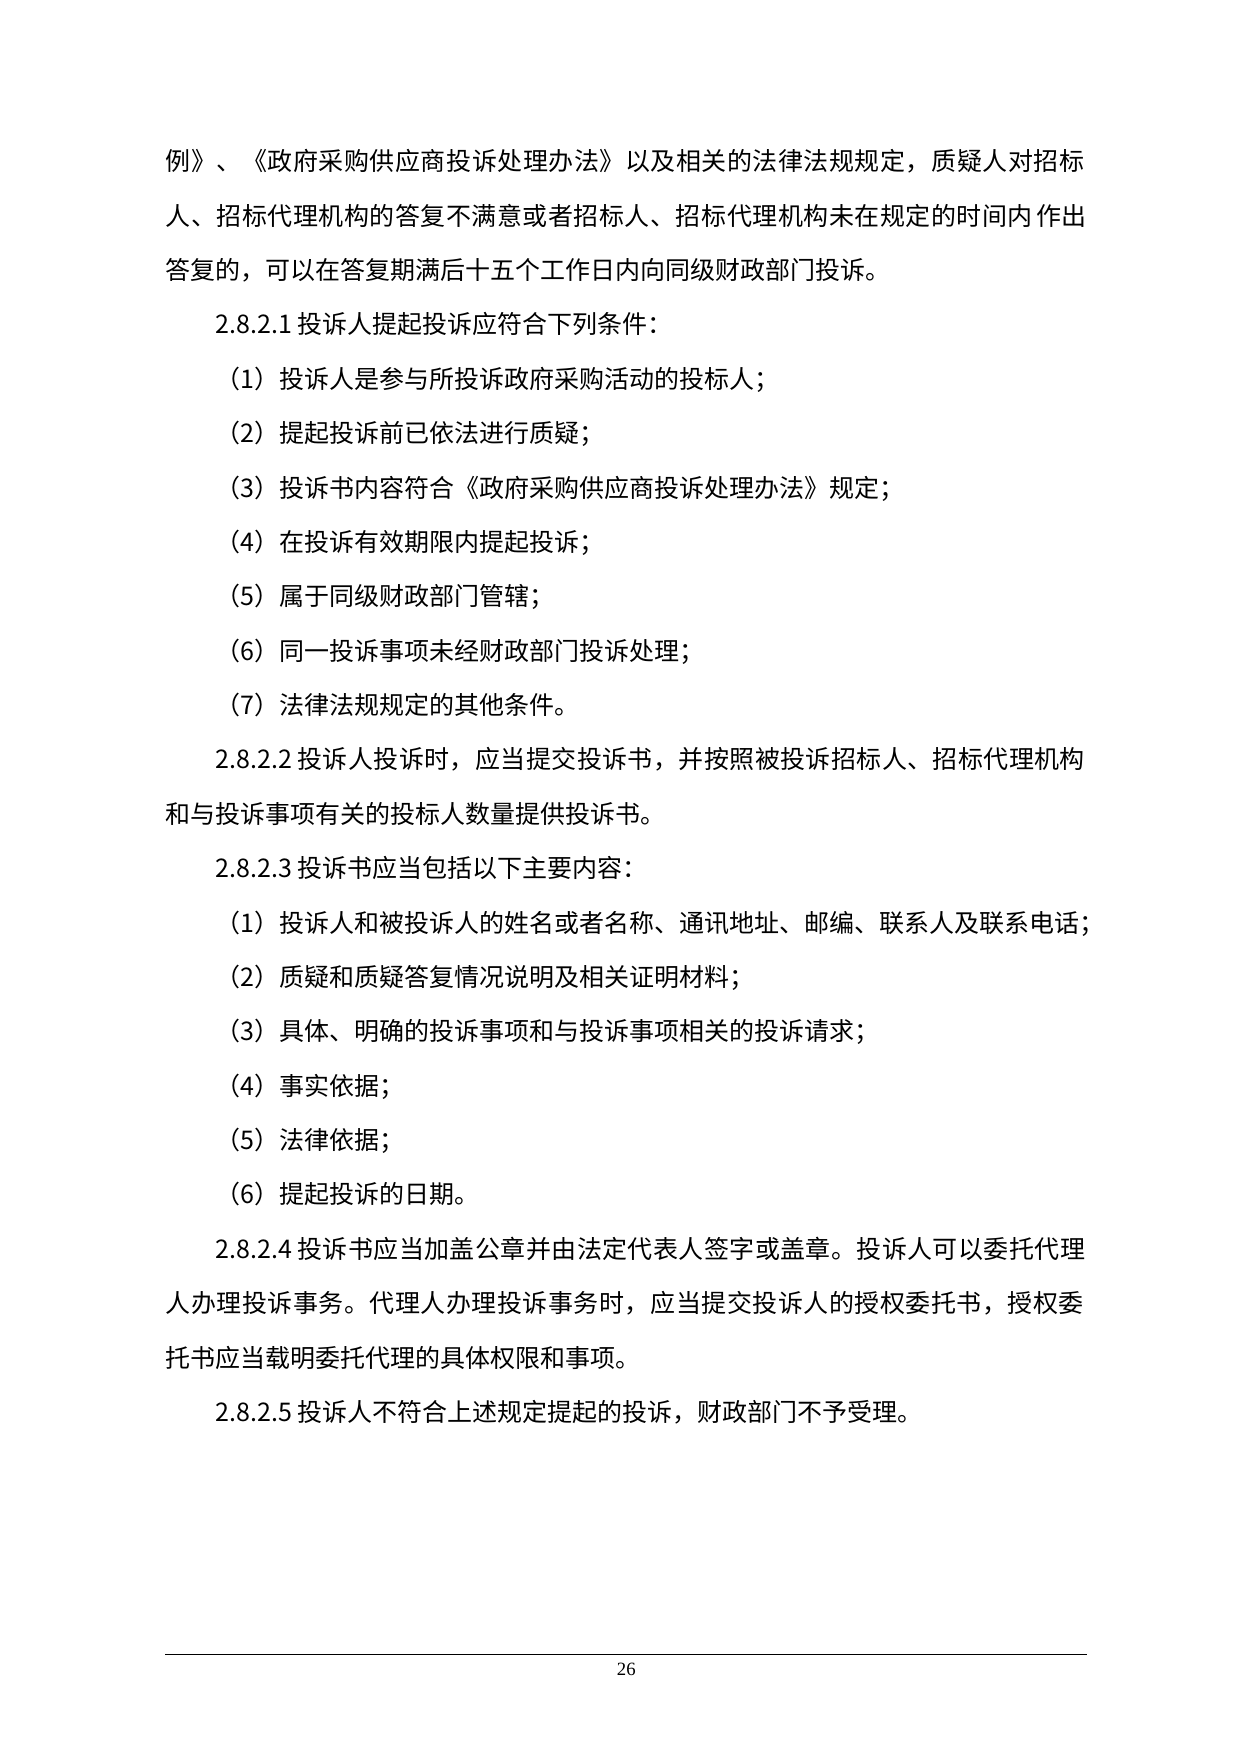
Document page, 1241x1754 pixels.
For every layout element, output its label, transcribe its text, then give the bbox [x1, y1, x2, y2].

text （3）具体、明确的投诉事项和与投诉事项相关的投诉请求； [165, 1012, 1087, 1048]
text （1）投诉人和被投诉人的姓名或者名称、通讯地址、邮编、联系人及联系电话； [165, 903, 1087, 939]
text （6）同一投诉事项未经财政部门投诉处理； [165, 631, 1087, 667]
text 2.8.2.3投诉书应当包括以下主要内容： [165, 849, 1087, 885]
text （7）法律法规规定的其他条件。 [165, 686, 1087, 722]
text 2.8.2.2投诉人投诉时，应当提交投诉书，并按照被投诉招标人、招标代理机构和与投诉事项有关的投标人数量提供投诉书。 [165, 740, 1087, 831]
text 2.8.2.5投诉人不符合上述规定提起的投诉，财政部门不予受理。 [165, 1392, 1087, 1429]
text （4）事实依据； [165, 1066, 1087, 1102]
text （4）在投诉有效期限内提起投诉； [165, 522, 1087, 559]
text （5）属于同级财政部门管辖； [165, 577, 1087, 613]
text （2）质疑和质疑答复情况说明及相关证明材料； [165, 957, 1087, 994]
text （3）投诉书内容符合《政府采购供应商投诉处理办法》规定； [165, 468, 1087, 504]
text 2.8.2.4投诉书应当加盖公章并由法定代表人签字或盖章。投诉人可以委托代理人办理投诉事务。代理人办理投诉事务时，应当提交投诉人的授权委托书，授权委托书应当载明委托代理的具体权限和事项。 [165, 1229, 1087, 1374]
text （1）投诉人是参与所投诉政府采购活动的投标人； [165, 359, 1087, 396]
text （5）法律依据； [165, 1121, 1087, 1157]
text （2）提起投诉前已依法进行质疑； [165, 414, 1087, 450]
text （6）提起投诉的日期。 [165, 1175, 1087, 1211]
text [165, 142, 1087, 287]
text 2.8.2.1投诉人提起投诉应符合下列条件： [165, 305, 1087, 341]
